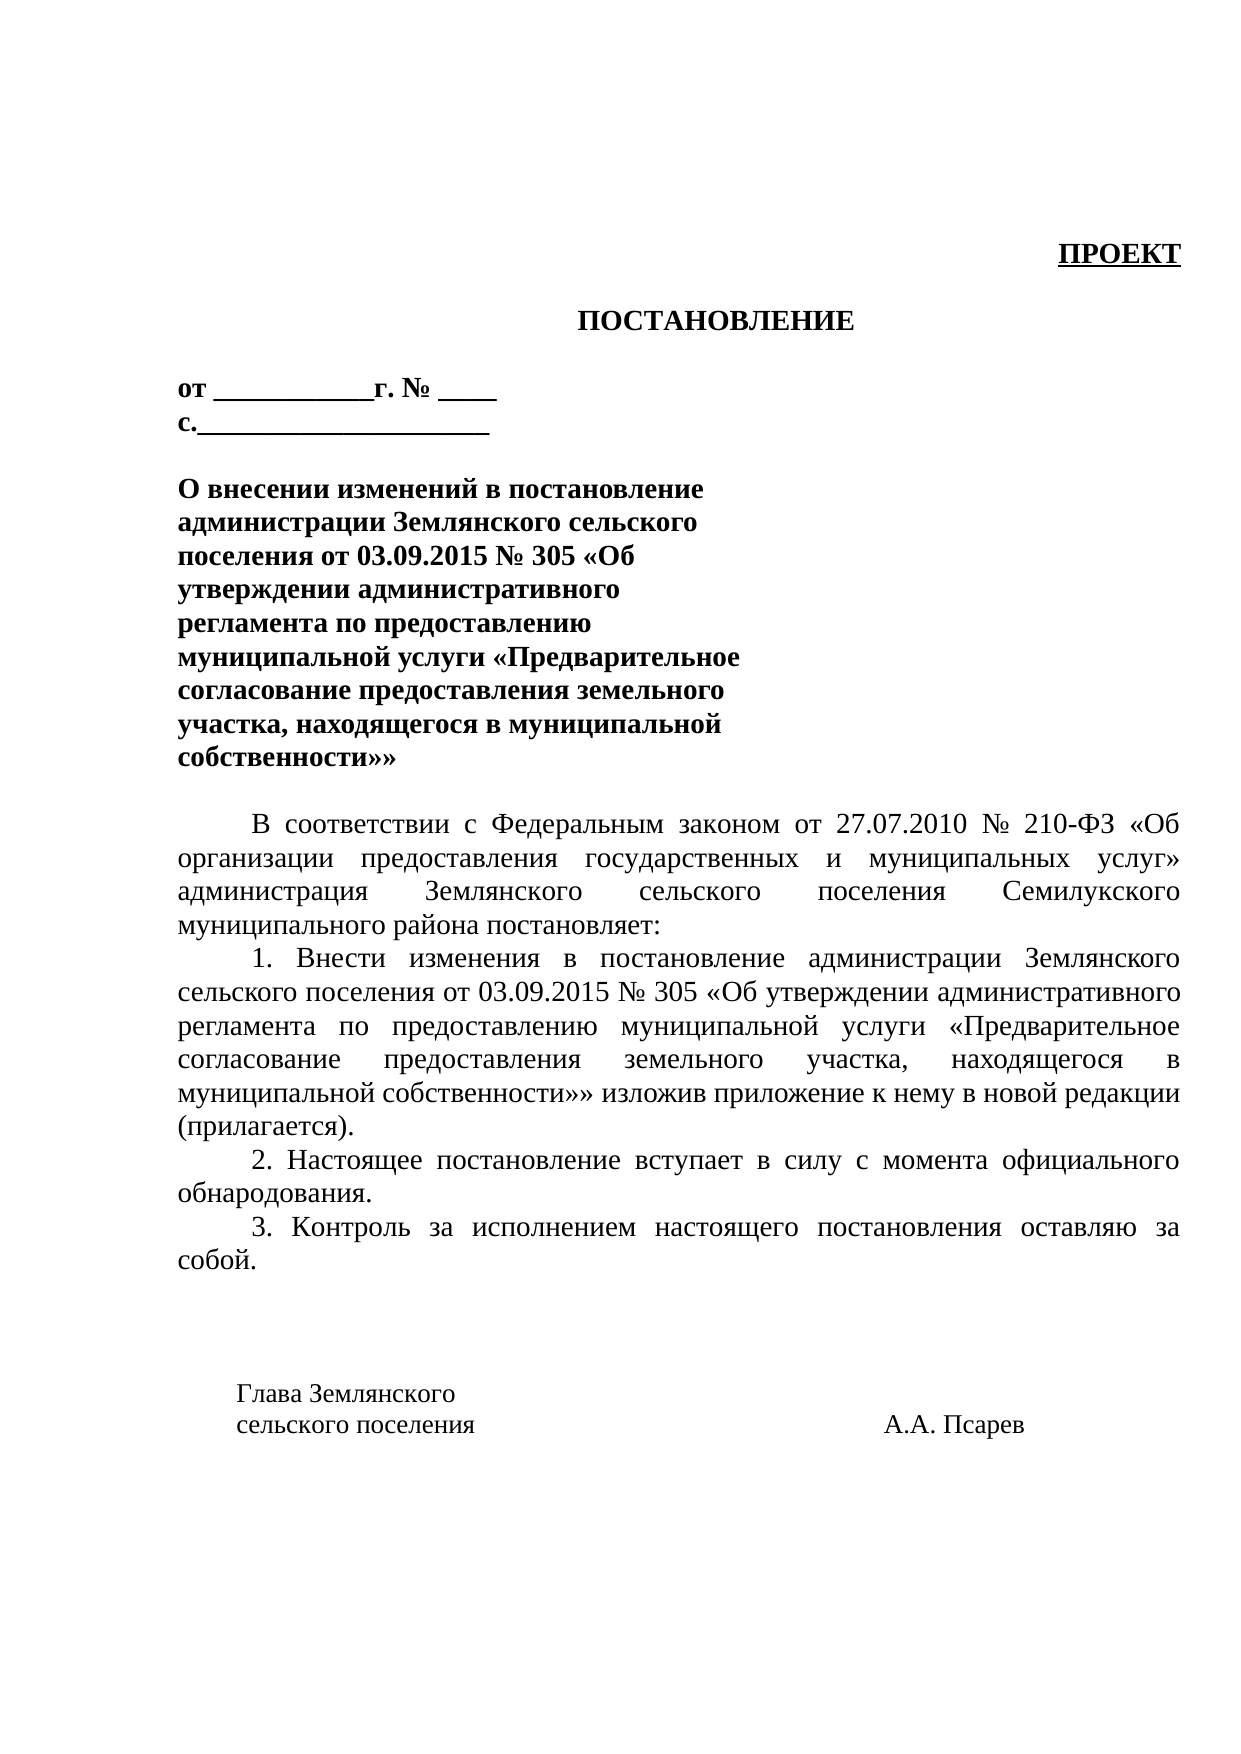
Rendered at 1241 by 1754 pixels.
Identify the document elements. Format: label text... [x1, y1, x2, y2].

text 2. Настоящее постановление вступает в силу с момента официального обнародования. [177, 1142, 1181, 1209]
text ПОСТАНОВЛЕНИЕ [177, 303, 1181, 337]
text с.____________________ [177, 404, 1181, 437]
text В соответствии с Федеральным законом от 27.07.2010 № 210-ФЗ «Об организации предоставления государственных и муниципальных услуг» администрация Землянского сельского поселения Семилукского муниципального района постановляет: [177, 806, 1181, 941]
text от ___________г. № ____ [177, 370, 1181, 404]
title О внесении изменений в постановление администрации Землянского сельского поселения от 03.09.2015 № 305 «Об утверждении административного регламента по предоставлению муниципальной услуги «Предварительное согласование предоставления земельного участка, находящегося в муниципальной собственности»» [177, 471, 768, 773]
text ПРОЕКТ [177, 236, 1181, 270]
text 3. Контроль за исполнением настоящего постановления оставляю за собой. [177, 1209, 1181, 1276]
text сельского поселения А.А. Псарев [177, 1408, 1181, 1439]
text Глава Землянского [177, 1377, 1181, 1408]
title 1. Внести изменения в постановление администрации Землянского сельского поселения от 03.09.2015 № 305 «Об утверждении административного регламента по предоставлению муниципальной услуги «Предварительное согласование предоставления земельного участка, находящегося в муниципальной собственности»» изложив приложение к нему в новой редакции (прилагается). [177, 941, 1181, 1142]
